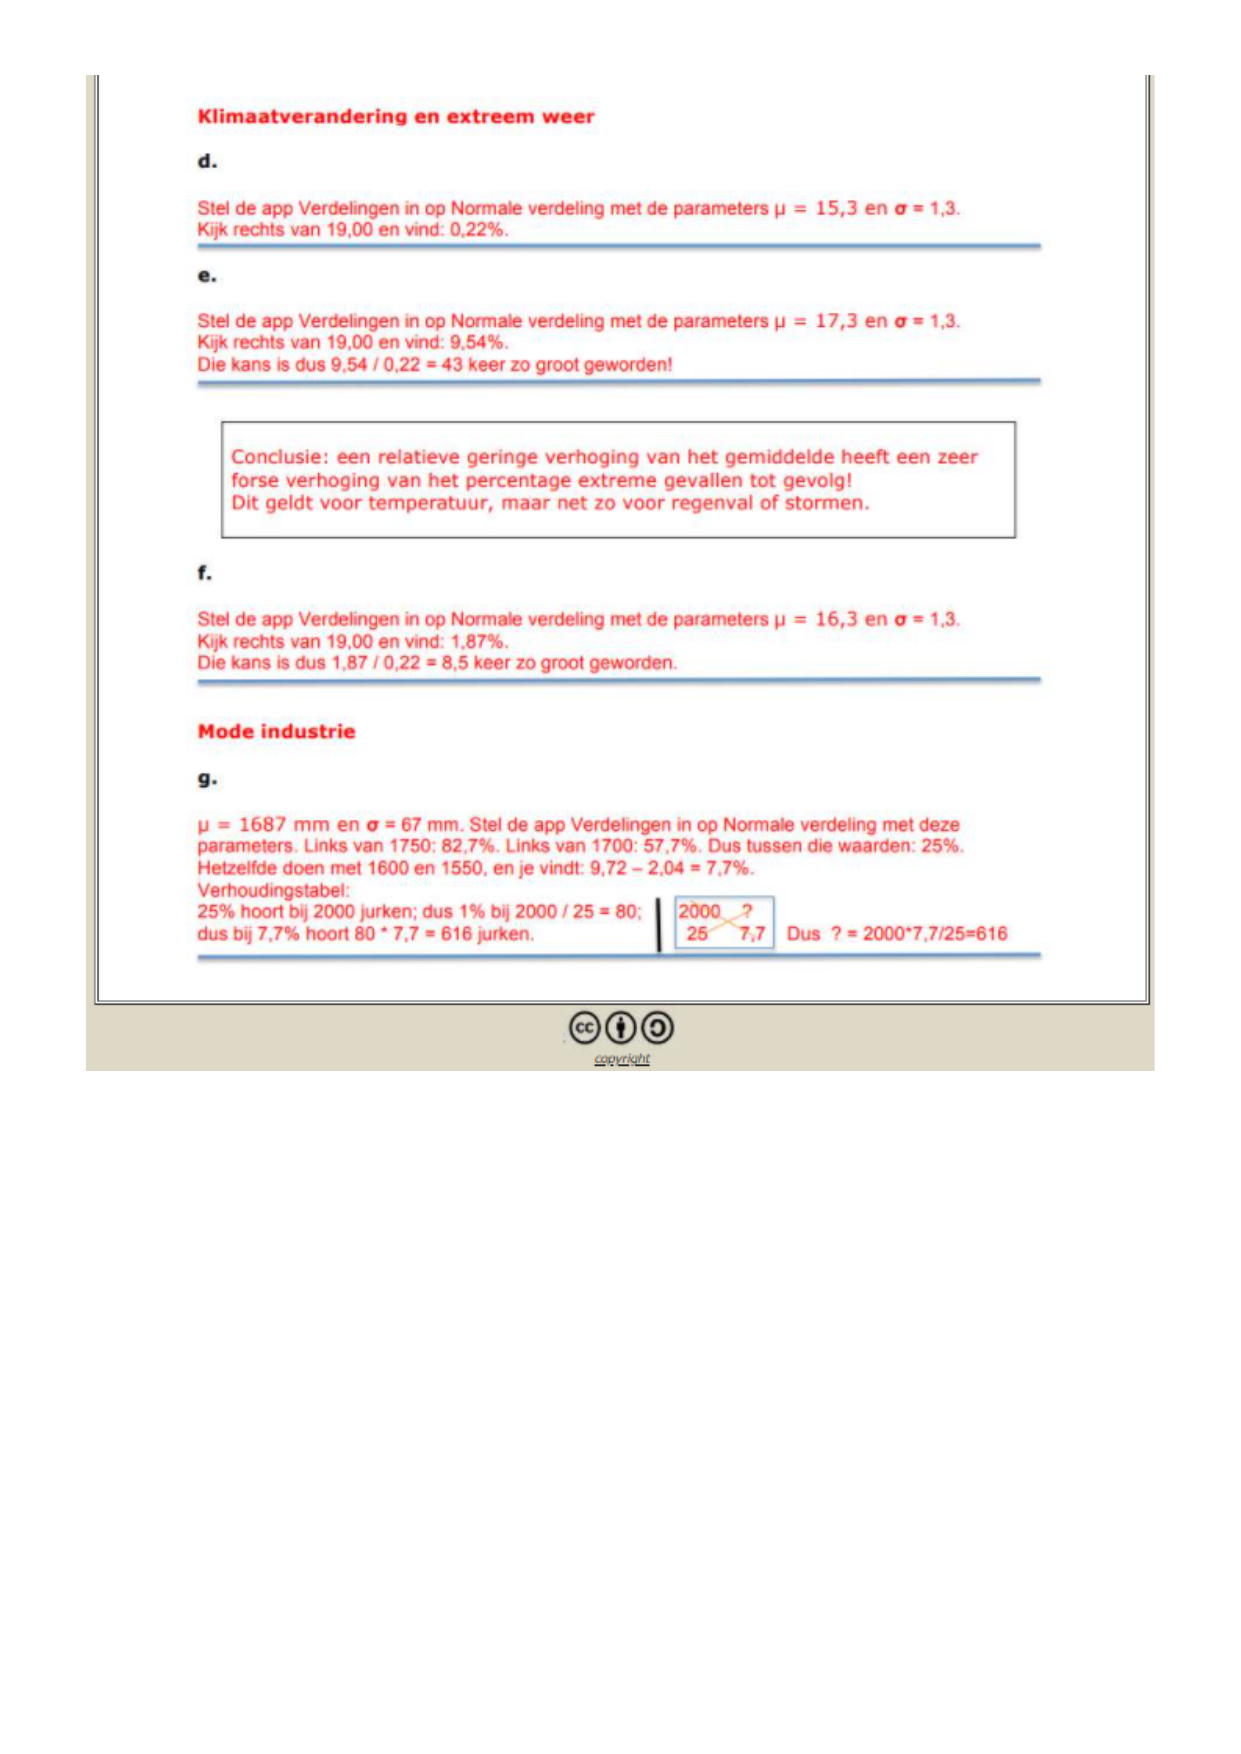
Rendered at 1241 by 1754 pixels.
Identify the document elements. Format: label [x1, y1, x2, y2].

picture [85, 75, 1155, 1071]
